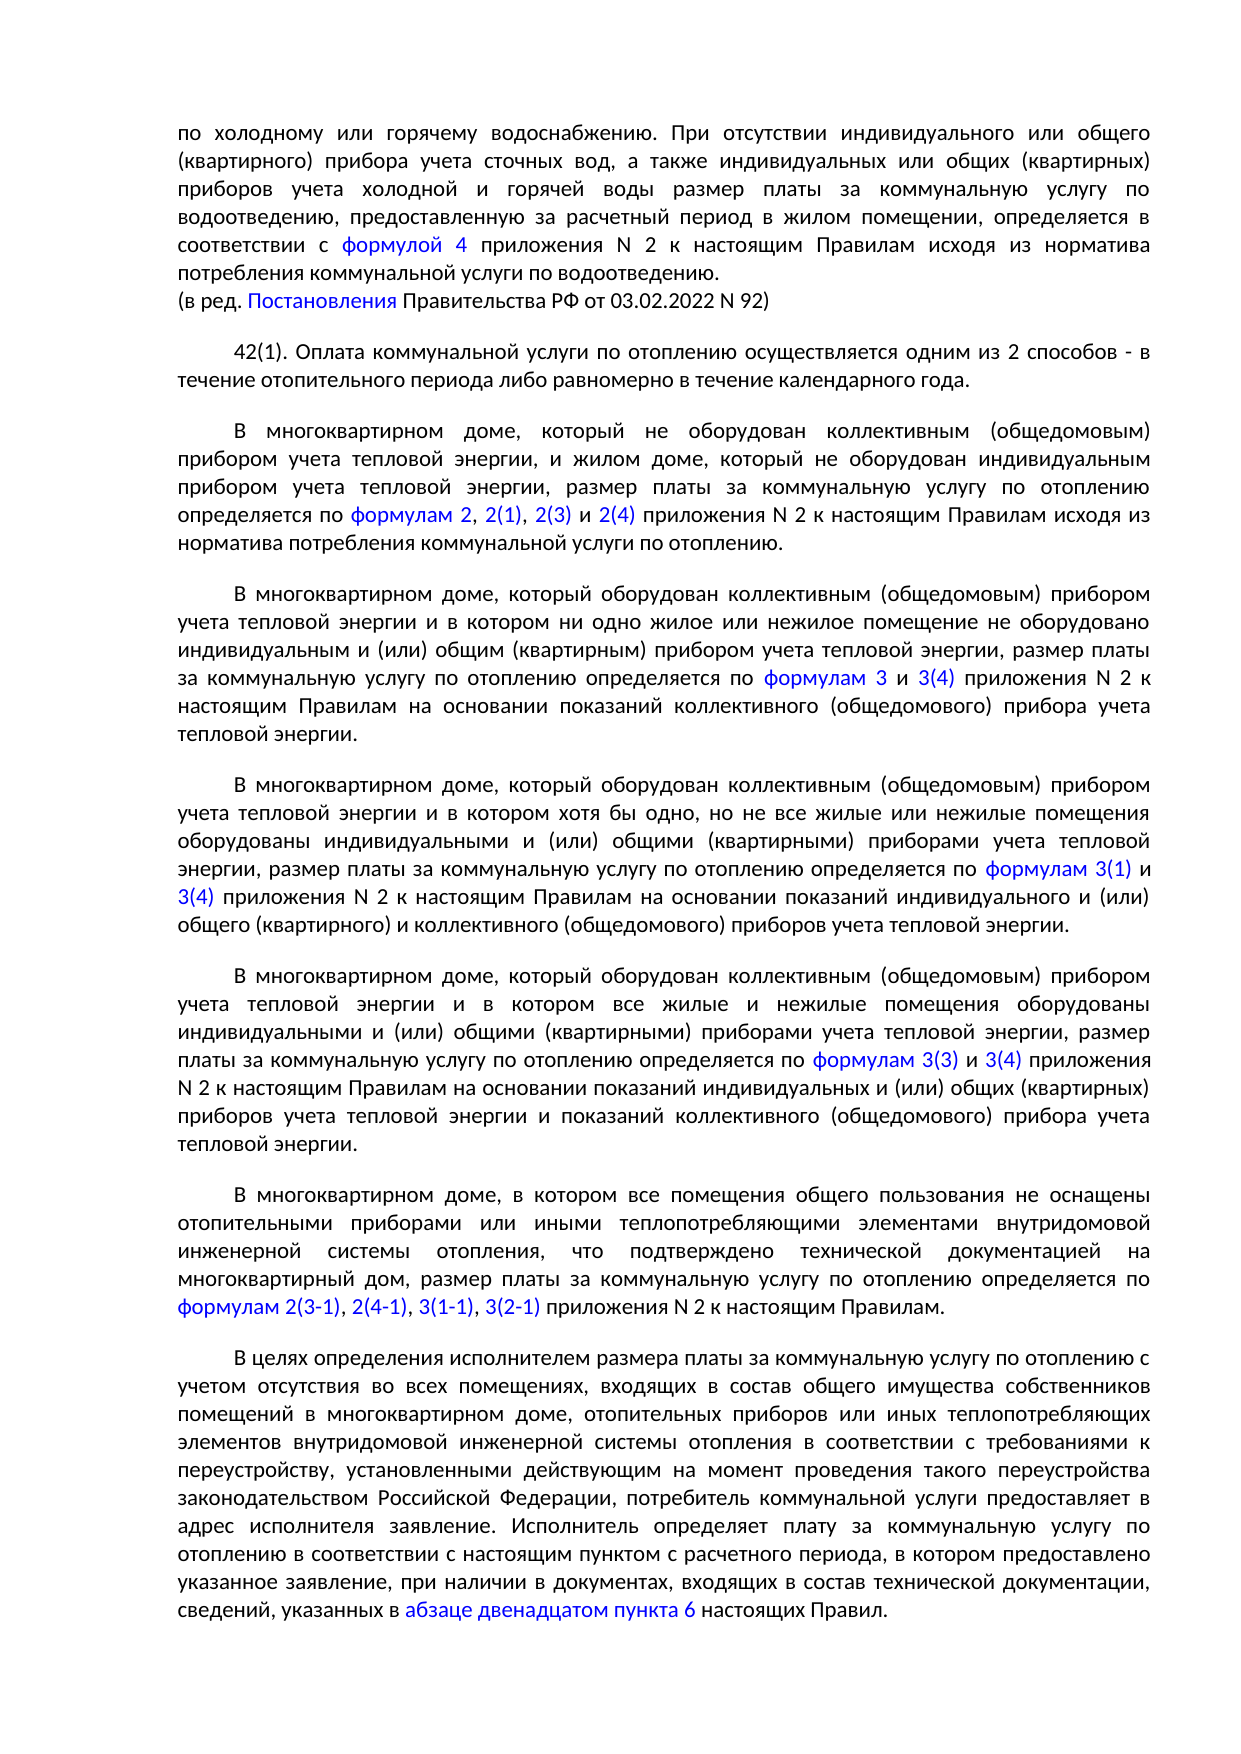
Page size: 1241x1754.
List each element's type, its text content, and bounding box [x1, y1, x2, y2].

text В многоквартирном доме, который оборудован коллективным (общедомовым) прибором учета тепловой энергии и в котором хотя бы одно, но не все жилые или нежилые помещения оборудованы индивидуальными и (или) общими (квартирными) приборами учета тепловой энергии, размер платы за коммунальную услугу по отоплению определяется по формулам 3(1) и 3(4) приложения N 2 к настоящим Правилам на основании показаний индивидуального и (или) общего (квартирного) и коллективного (общедомового) приборов учета тепловой энергии. [177, 770, 1152, 938]
text 42(1). Оплата коммунальной услуги по отоплению осуществляется одним из 2 способов - в течение отопительного периода либо равномерно в течение календарного года. [177, 337, 1152, 393]
text В многоквартирном доме, в котором все помещения общего пользования не оснащены отопительными приборами или иными теплопотребляющими элементами внутридомовой инженерной системы отопления, что подтверждено технической документацией на многоквартирный дом, размер платы за коммунальную услугу по отоплению определяется по формулам 2(3-1), 2(4-1), 3(1-1), 3(2-1) приложения N 2 к настоящим Правилам. [177, 1180, 1152, 1320]
text В многоквартирном доме, который не оборудован коллективным (общедомовым) прибором учета тепловой энергии, и жилом доме, который не оборудован индивидуальным прибором учета тепловой энергии, размер платы за коммунальную услугу по отоплению определяется по формулам 2, 2(1), 2(3) и 2(4) приложения N 2 к настоящим Правилам исходя из норматива потребления коммунальной услуги по отоплению. [177, 416, 1152, 556]
text В многоквартирном доме, который оборудован коллективным (общедомовым) прибором учета тепловой энергии и в котором ни одно жилое или нежилое помещение не оборудовано индивидуальным и (или) общим (квартирным) прибором учета тепловой энергии, размер платы за коммунальную услугу по отоплению определяется по формулам 3 и 3(4) приложения N 2 к настоящим Правилам на основании показаний коллективного (общедомового) прибора учета тепловой энергии. [177, 579, 1152, 747]
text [177, 118, 1152, 286]
text (в ред. Постановления Правительства РФ от 03.02.2022 N 92) [177, 286, 1152, 314]
text В многоквартирном доме, который оборудован коллективным (общедомовым) прибором учета тепловой энергии и в котором все жилые и нежилые помещения оборудованы индивидуальными и (или) общими (квартирными) приборами учета тепловой энергии, размер платы за коммунальную услугу по отоплению определяется по формулам 3(3) и 3(4) приложения N 2 к настоящим Правилам на основании показаний индивидуальных и (или) общих (квартирных) приборов учета тепловой энергии и показаний коллективного (общедомового) прибора учета тепловой энергии. [177, 961, 1152, 1157]
text В целях определения исполнителем размера платы за коммунальную услугу по отоплению с учетом отсутствия во всех помещениях, входящих в состав общего имущества собственников помещений в многоквартирном доме, отопительных приборов или иных теплопотребляющих элементов внутридомовой инженерной системы отопления в соответствии с требованиями к переустройству, установленными действующим на момент проведения такого переустройства законодательством Российской Федерации, потребитель коммунальной услуги предоставляет в адрес исполнителя заявление. Исполнитель определяет плату за коммунальную услугу по отоплению в соответствии с настоящим пунктом с расчетного периода, в котором предоставлено указанное заявление, при наличии в документах, входящих в состав технической документации, сведений, указанных в абзаце двенадцатом пункта 6 настоящих Правил. [177, 1343, 1152, 1623]
